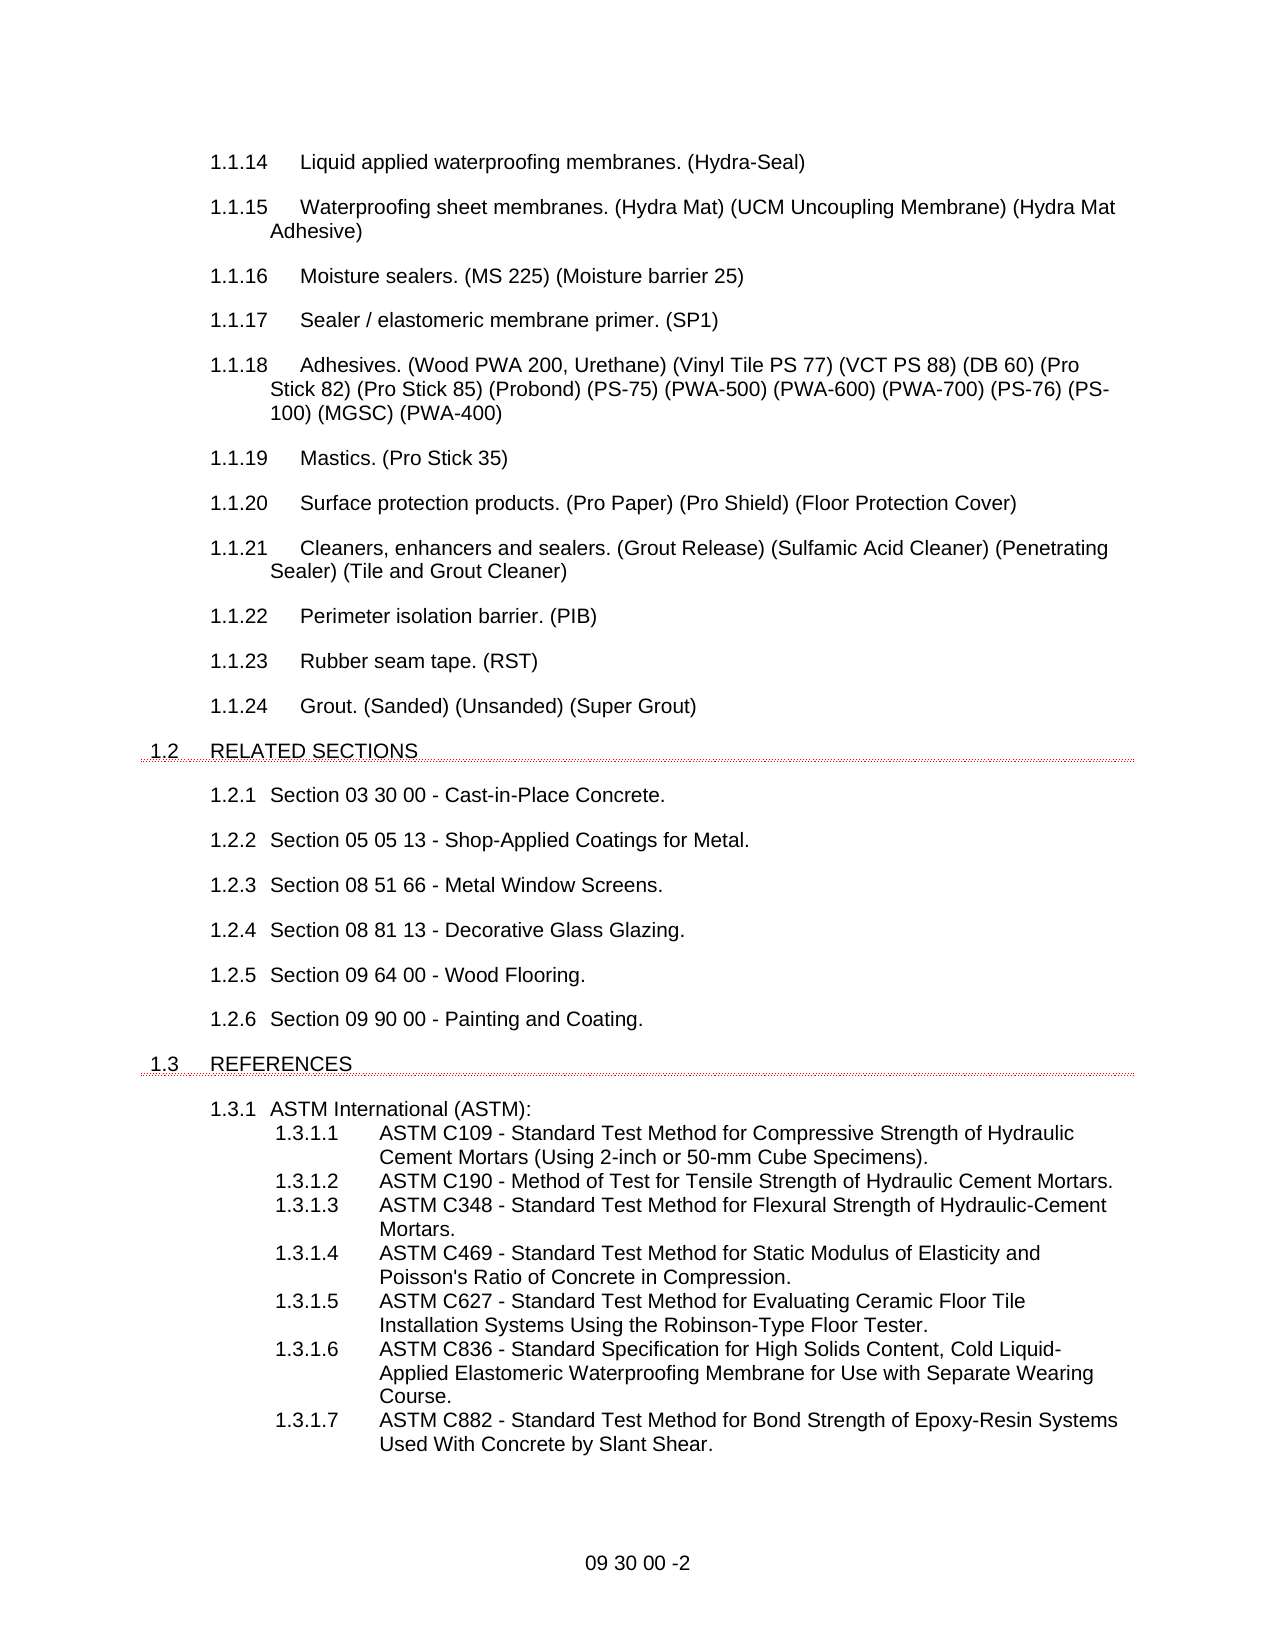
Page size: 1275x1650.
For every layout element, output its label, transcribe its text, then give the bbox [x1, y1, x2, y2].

list ASTM International (ASTM): [210, 1097, 1125, 1121]
list Moisture sealers. (MS 225) (Moisture barrier 25) [210, 263, 1125, 287]
list ASTM C469 - Standard Test Method for Static Modulus of Elasticity and Poisson's Ratio of Concrete in Compression. [275, 1241, 1125, 1288]
list Section 05 05 13 - Shop-Applied Coatings for Metal. [210, 828, 1125, 852]
list Perimeter isolation barrier. (PIB) [210, 604, 1125, 628]
list Grout. (Sanded) (Unsanded) (Super Grout) [210, 694, 1125, 718]
list ASTM C882 - Standard Test Method for Bond Strength of Epoxy-Resin Systems Used With Concrete by Slant Shear. [275, 1408, 1125, 1456]
list Sealer / elastomeric membrane primer. (SP1) [210, 308, 1125, 332]
list Section 09 90 00 - Painting and Coating. [210, 1007, 1125, 1031]
list ASTM C348 - Standard Test Method for Flexural Strength of Hydraulic-Cement Mortars. [275, 1193, 1125, 1241]
list Section 08 51 66 - Metal Window Screens. [210, 873, 1125, 897]
list ASTM C190 - Method of Test for Tensile Strength of Hydraulic Cement Mortars. [275, 1169, 1125, 1193]
list Mastics. (Pro Stick 35) [210, 446, 1125, 470]
list Liquid applied waterproofing membranes. (Hydra-Seal) [210, 150, 1125, 174]
list Section 09 64 00 - Wood Flooring. [210, 962, 1125, 986]
list Section 03 30 00 - Cast-in-Place Concrete. [210, 783, 1125, 807]
list Rubber seam tape. (RST) [210, 649, 1125, 673]
list Cleaners, enhancers and sealers. (Grout Release) (Sulfamic Acid Cleaner) (Penetrating Sealer) (Tile and Grout Cleaner) [210, 535, 1125, 583]
list REFERENCES [150, 1052, 1125, 1076]
list Surface protection products. (Pro Paper) (Pro Shield) (Floor Protection Cover) [210, 491, 1125, 514]
list Adhesives. (Wood PWA 200, Urethane) (Vinyl Tile PS 77) (VCT PS 88) (DB 60) (Pro Stick 82) (Pro Stick 85) (Probond) (PS-75) (PWA-500) (PWA-600) (PWA-700) (PS-76) (PS-100) (MGSC) (PWA-400) [210, 353, 1125, 425]
list ASTM C836 - Standard Specification for High Solids Content, Cold Liquid-Applied Elastomeric Waterproofing Membrane for Use with Separate Wearing Course. [275, 1336, 1125, 1408]
list RELATED SECTIONS [150, 738, 1125, 762]
list Waterproofing sheet membranes. (Hydra Mat) (UCM Uncoupling Membrane) (Hydra Mat Adhesive) [210, 195, 1125, 243]
list ASTM C627 - Standard Test Method for Evaluating Ceramic Floor Tile Installation Systems Using the Robinson-Type Floor Tester. [275, 1288, 1125, 1336]
list ASTM C109 - Standard Test Method for Compressive Strength of Hydraulic Cement Mortars (Using 2-inch or 50-mm Cube Specimens). [275, 1121, 1125, 1169]
list Section 08 81 13 - Decorative Glass Glazing. [210, 918, 1125, 942]
